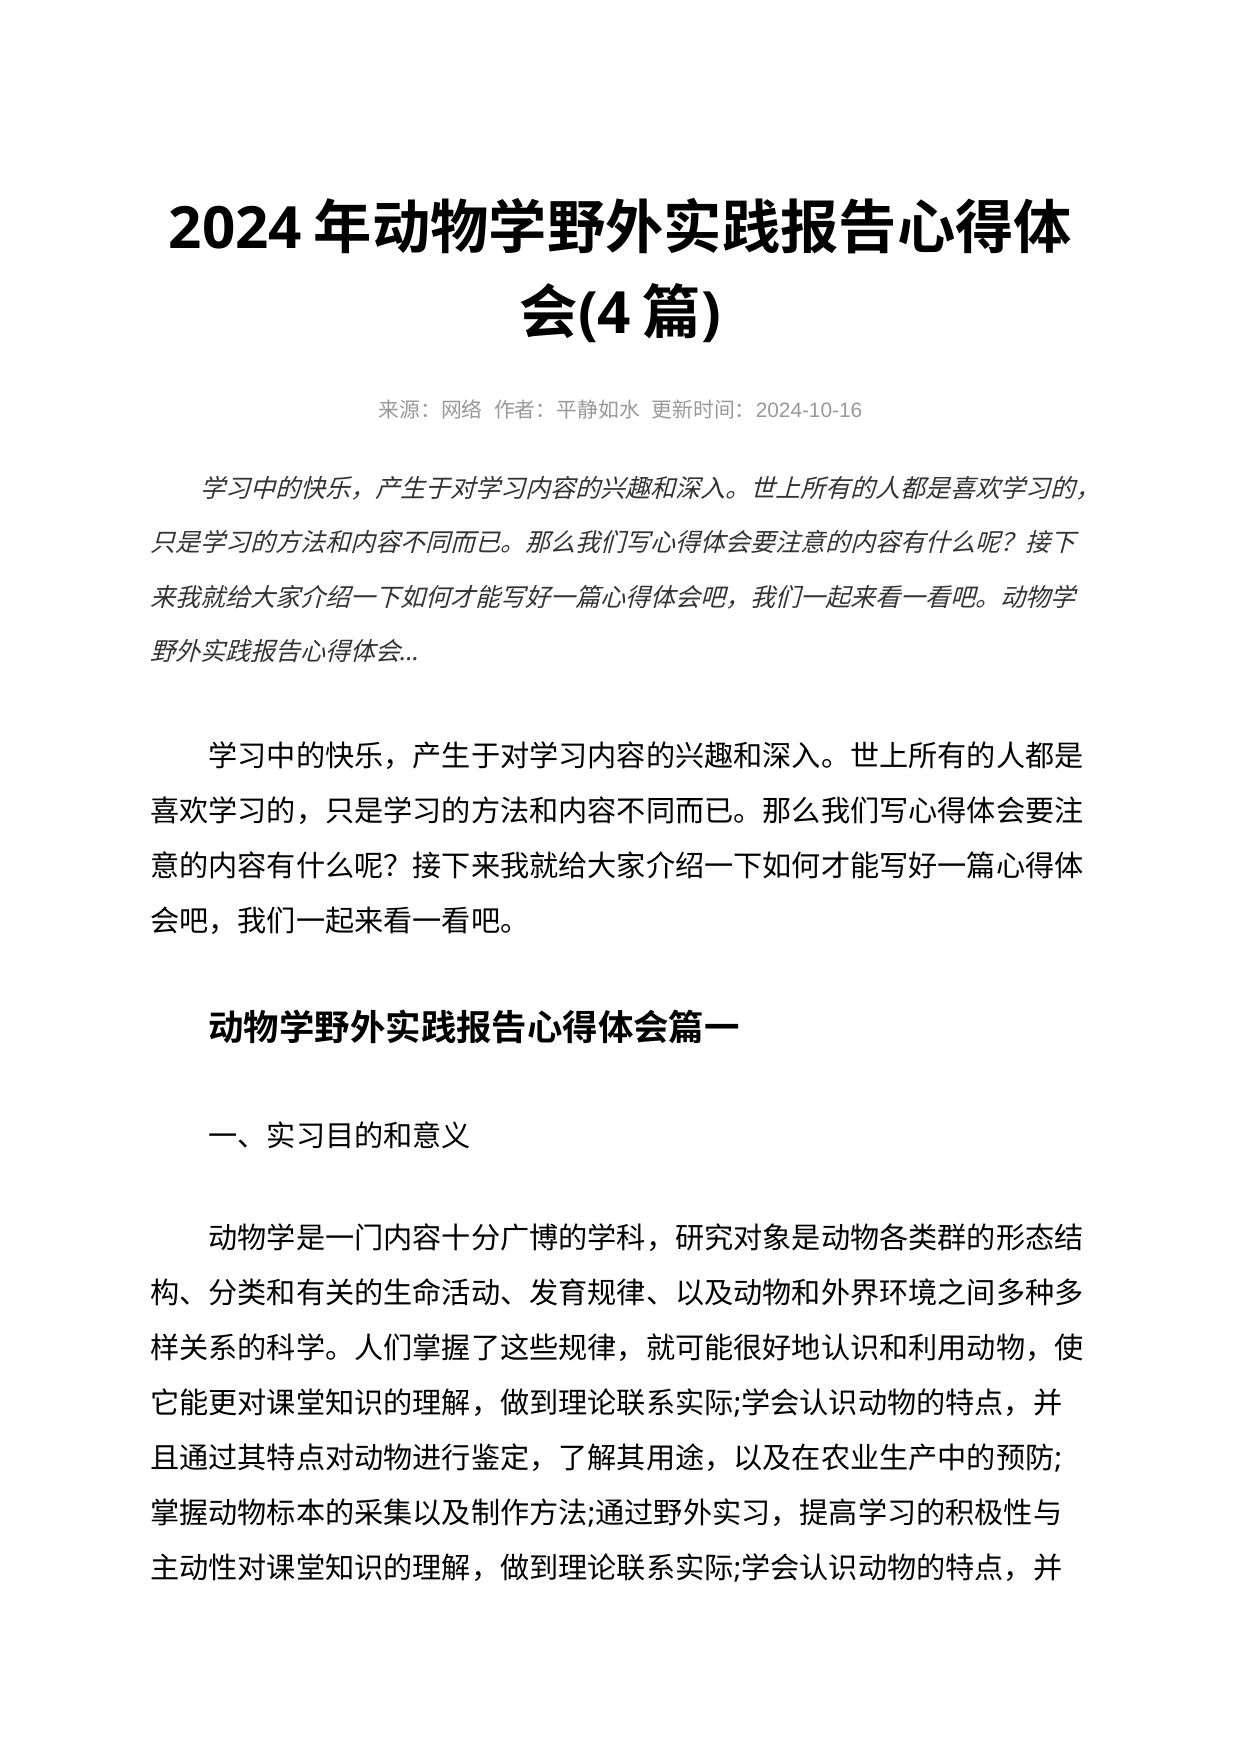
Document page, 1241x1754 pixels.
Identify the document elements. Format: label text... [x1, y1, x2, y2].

text 学习中的快乐，产生于对学习内容的兴趣和深入。世上所有的人都是喜欢学习的，只是学习的方法和内容不同而已。那么我们写心得体会要注意的内容有什么呢？接下来我就给大家介绍一下如何才能写好一篇心得体会吧，我们一起来看一看吧。动物学野外实践报告心得体会... [150, 468, 1090, 668]
text 动物学野外实践报告心得体会篇一 [150, 999, 1090, 1051]
subtitle 2024年动物学野外实践报告心得体会(4篇) [150, 181, 1090, 351]
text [150, 1214, 1090, 1587]
text 一、实习目的和意义 [150, 1113, 1090, 1155]
text 来源：网络 作者：平静如水 更新时间：2024-10-16 [150, 398, 1090, 422]
text 学习中的快乐，产生于对学习内容的兴趣和深入。世上所有的人都是喜欢学习的，只是学习的方法和内容不同而已。那么我们写心得体会要注意的内容有什么呢？接下来我就给大家介绍一下如何才能写好一篇心得体会吧，我们一起来看一看吧。 [150, 733, 1090, 940]
